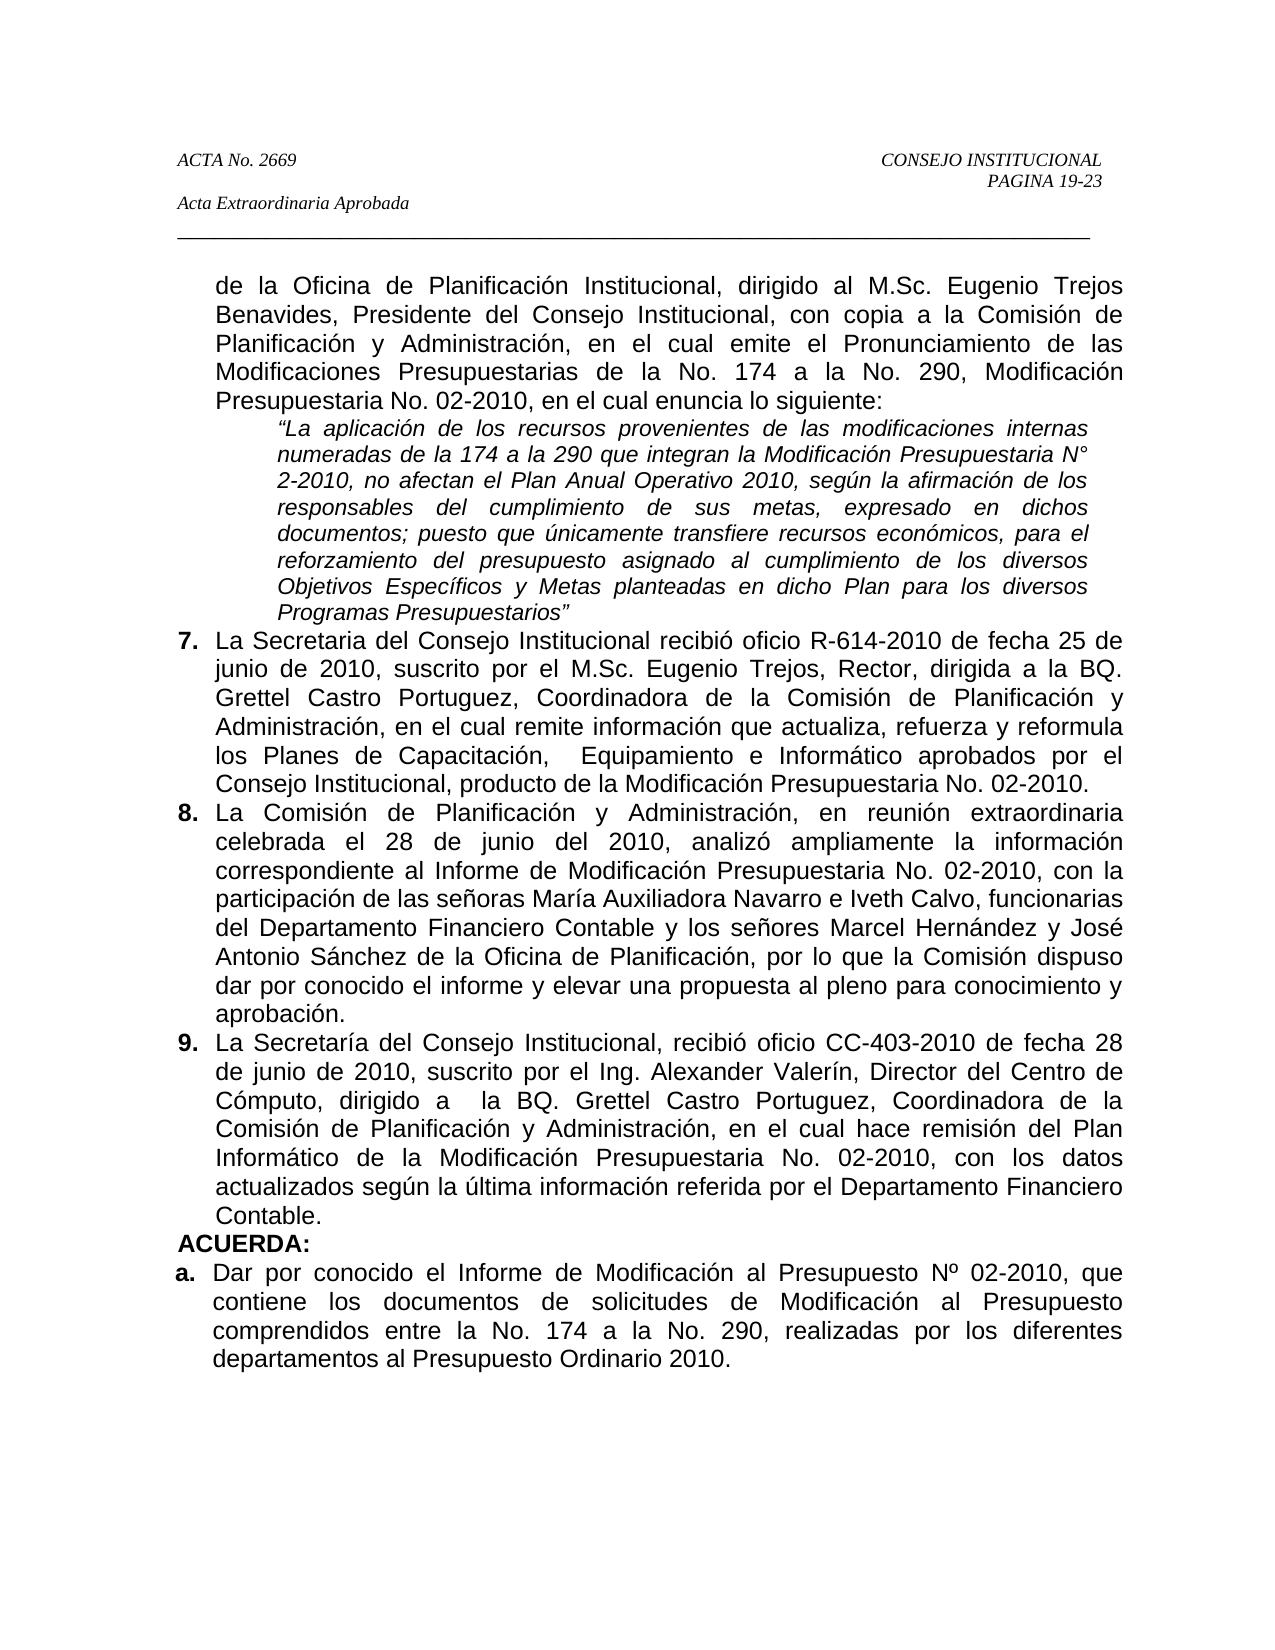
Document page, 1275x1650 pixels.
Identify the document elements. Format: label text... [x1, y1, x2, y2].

list La Secretaría del Consejo Institucional, recibió oficio CC-403-2010 de fecha 28 de junio de 2010, suscrito por el Ing. Alexander Valerín, Director del Centro de Cómputo, dirigido a la BQ. Grettel Castro Portuguez, Coordinadora de la Comisión de Planificación y Administración, en el cual hace remisión del Plan Informático de la Modificación Presupuestaria No. 02-2010, con los datos actualizados según la última información referida por el Departamento Financiero Contable. [178, 1028, 1125, 1229]
list Dar por conocido el Informe de Modificación al Presupuesto Nº 02-2010, que contiene los documentos de solicitudes de Modificación al Presupuesto comprendidos entre la No. 174 a la No. 290, realizadas por los diferentes departamentos al Presupuesto Ordinario 2010. [175, 1258, 1125, 1373]
list La Comisión de Planificación y Administración, en reunión extraordinaria celebrada el 28 de junio del 2010, analizó ampliamente la información correspondiente al Informe de Modificación Presupuestaria No. 02-2010, con la participación de las señoras María Auxiliadora Navarro e Iveth Calvo, funcionarias del Departamento Financiero Contable y los señores Marcel Hernández y José Antonio Sánchez de la Oficina de Planificación, por lo que la Comisión dispuso dar por conocido el informe y elevar una propuesta al pleno para conocimiento y aprobación. [178, 798, 1125, 1028]
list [178, 271, 1125, 415]
text “La aplicación de los recursos provenientes de las modificaciones internas numeradas de la 174 a la 290 que integran la Modificación Presupuestaria N° 2-2010, no afectan el Plan Anual Operativo 2010, según la afirmación de los responsables del cumplimiento de sus metas, expresado en dichos documentos; puesto que únicamente transfiere recursos económicos, para el reforzamiento del presupuesto asignado al cumplimiento de los diversos Objetivos Específicos y Metas planteadas en dicho Plan para los diversos Programas Presupuestarios” [277, 415, 1089, 626]
text ACUERDA: [177, 1229, 1125, 1258]
list La Secretaria del Consejo Institucional recibió oficio R-614-2010 de fecha 25 de junio de 2010, suscrito por el M.Sc. Eugenio Trejos, Rector, dirigida a la BQ. Grettel Castro Portuguez, Coordinadora de la Comisión de Planificación y Administración, en el cual remite información que actualiza, refuerza y reformula los Planes de Capacitación, Equipamiento e Informático aprobados por el Consejo Institucional, producto de la Modificación Presupuestaria No. 02-2010. [178, 626, 1125, 798]
